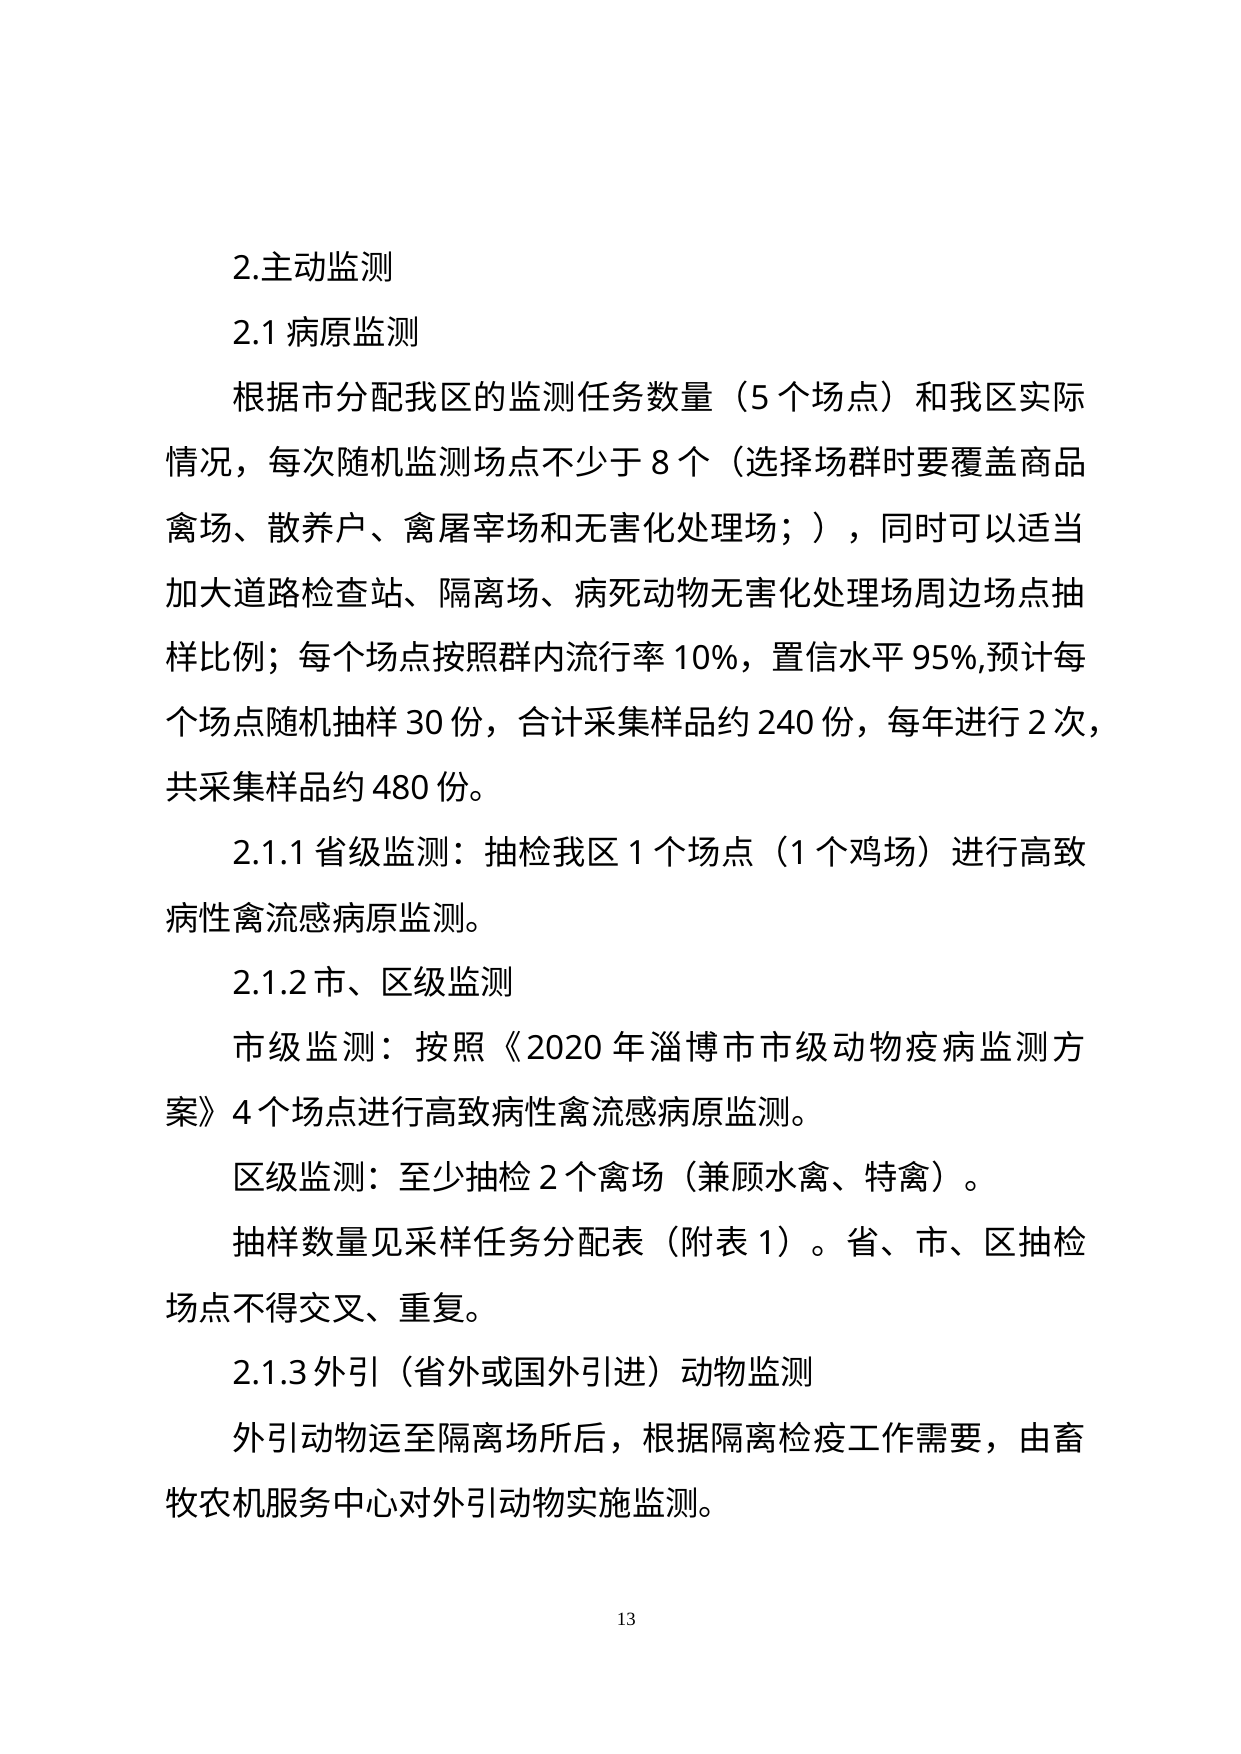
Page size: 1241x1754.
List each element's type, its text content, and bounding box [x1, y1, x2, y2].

text 外引动物运至隔离场所后，根据隔离检疫工作需要，由畜牧农机服务中心对外引动物实施监测。 [165, 1403, 1087, 1533]
text 市级监测：按照《2020年淄博市市级动物疫病监测方案》4个场点进行高致病性禽流感病原监测。 [165, 1013, 1087, 1143]
text 抽样数量见采样任务分配表（附表1）。省、市、区抽检场点不得交叉、重复。 [165, 1208, 1087, 1338]
text 2.1.3外引（省外或国外引进）动物监测 [165, 1338, 1087, 1403]
text 根据市分配我区的监测任务数量（5个场点）和我区实际情况，每次随机监测场点不少于8个（选择场群时要覆盖商品禽场、散养户、禽屠宰场和无害化处理场；），同时可以适当加大道路检查站、隔离场、病死动物无害化处理场周边场点抽样比例；每个场点按照群内流行率10%，置信水平95%,预计每个场点随机抽样30份，合计采集样品约240份，每年进行2次，共采集样品约480份。 [165, 363, 1087, 818]
text 2.主动监测 [165, 233, 1087, 298]
text 2.1.1省级监测：抽检我区1个场点（1个鸡场）进行高致病性禽流感病原监测。 [165, 818, 1087, 948]
text 区级监测：至少抽检2个禽场（兼顾水禽、特禽）。 [165, 1143, 1087, 1208]
text 2.1.2市、区级监测 [165, 948, 1087, 1013]
text 2.1病原监测 [165, 298, 1087, 363]
